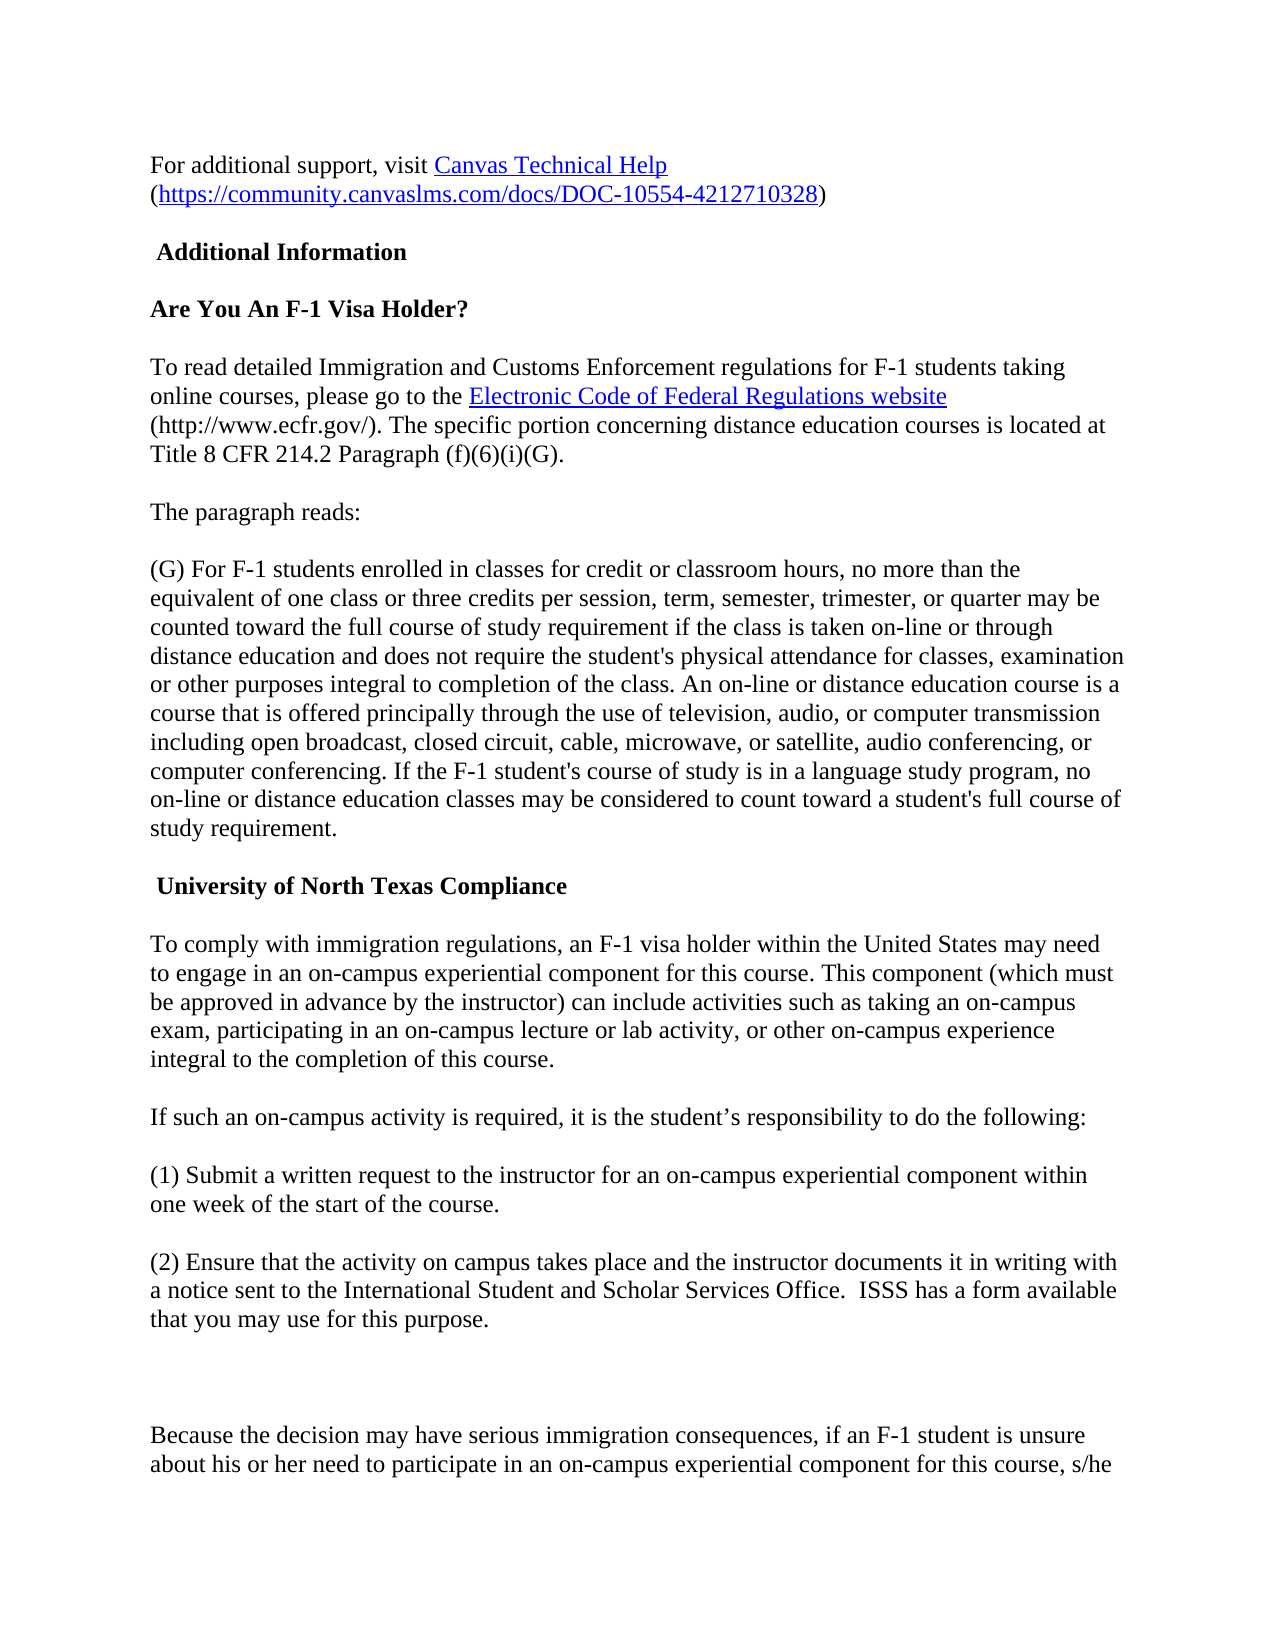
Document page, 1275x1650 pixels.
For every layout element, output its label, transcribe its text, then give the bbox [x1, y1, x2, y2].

text (2) Ensure that the activity on campus takes place and the instructor documents it in writing with a notice sent to the International Student and Scholar Services Office. ISSS has a form available that you may use for this purpose. [150, 1247, 1125, 1333]
text (G) For F-1 students enrolled in classes for credit or classroom hours, no more than the equivalent of one class or three credits per session, term, semester, trimester, or quarter may be counted toward the full course of study requirement if the class is taken on-line or through distance education and does not require the student's physical attendance for classes, examination or other purposes integral to completion of the class. An on-line or distance education course is a course that is offered principally through the use of television, audio, or computer transmission including open broadcast, closed circuit, cable, microwave, or satellite, audio conferencing, or computer conferencing. If the F-1 student's course of study is in a language study program, no on-line or distance education classes may be considered to count toward a student's full course of study requirement. [150, 554, 1125, 842]
text The paragraph reads: [150, 497, 1125, 525]
text For additional support, visit Canvas Technical Help (https://community.canvaslms.com/docs/DOC-10554-4212710328) [150, 150, 1125, 207]
text To comply with immigration regulations, an F-1 visa holder within the United States may need to engage in an on-campus experiential component for this course. This component (which must be approved in advance by the instructor) can include activities such as taking an on-campus exam, participating in an on-campus lecture or lab activity, or other on-campus experience integral to the completion of this course. [150, 929, 1125, 1073]
text Are You An F-1 Visa Holder? [150, 294, 1125, 323]
text University of North Texas Compliance [150, 871, 1125, 900]
text To read detailed Immigration and Customs Enforcement regulations for F-1 students taking online courses, please go to the Electronic Code of Federal Regulations website (http://www.ecfr.gov/). The specific portion concerning distance education courses is located at Title 8 CFR 214.2 Paragraph (f)(6)(i)(G). [150, 352, 1125, 467]
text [150, 1420, 1125, 1477]
text Additional Information [150, 237, 1125, 265]
text If such an on-campus activity is required, it is the student’s responsibility to do the following: [150, 1102, 1125, 1131]
text (1) Submit a written request to the instructor for an on-campus experiential component within one week of the start of the course. [150, 1160, 1125, 1217]
